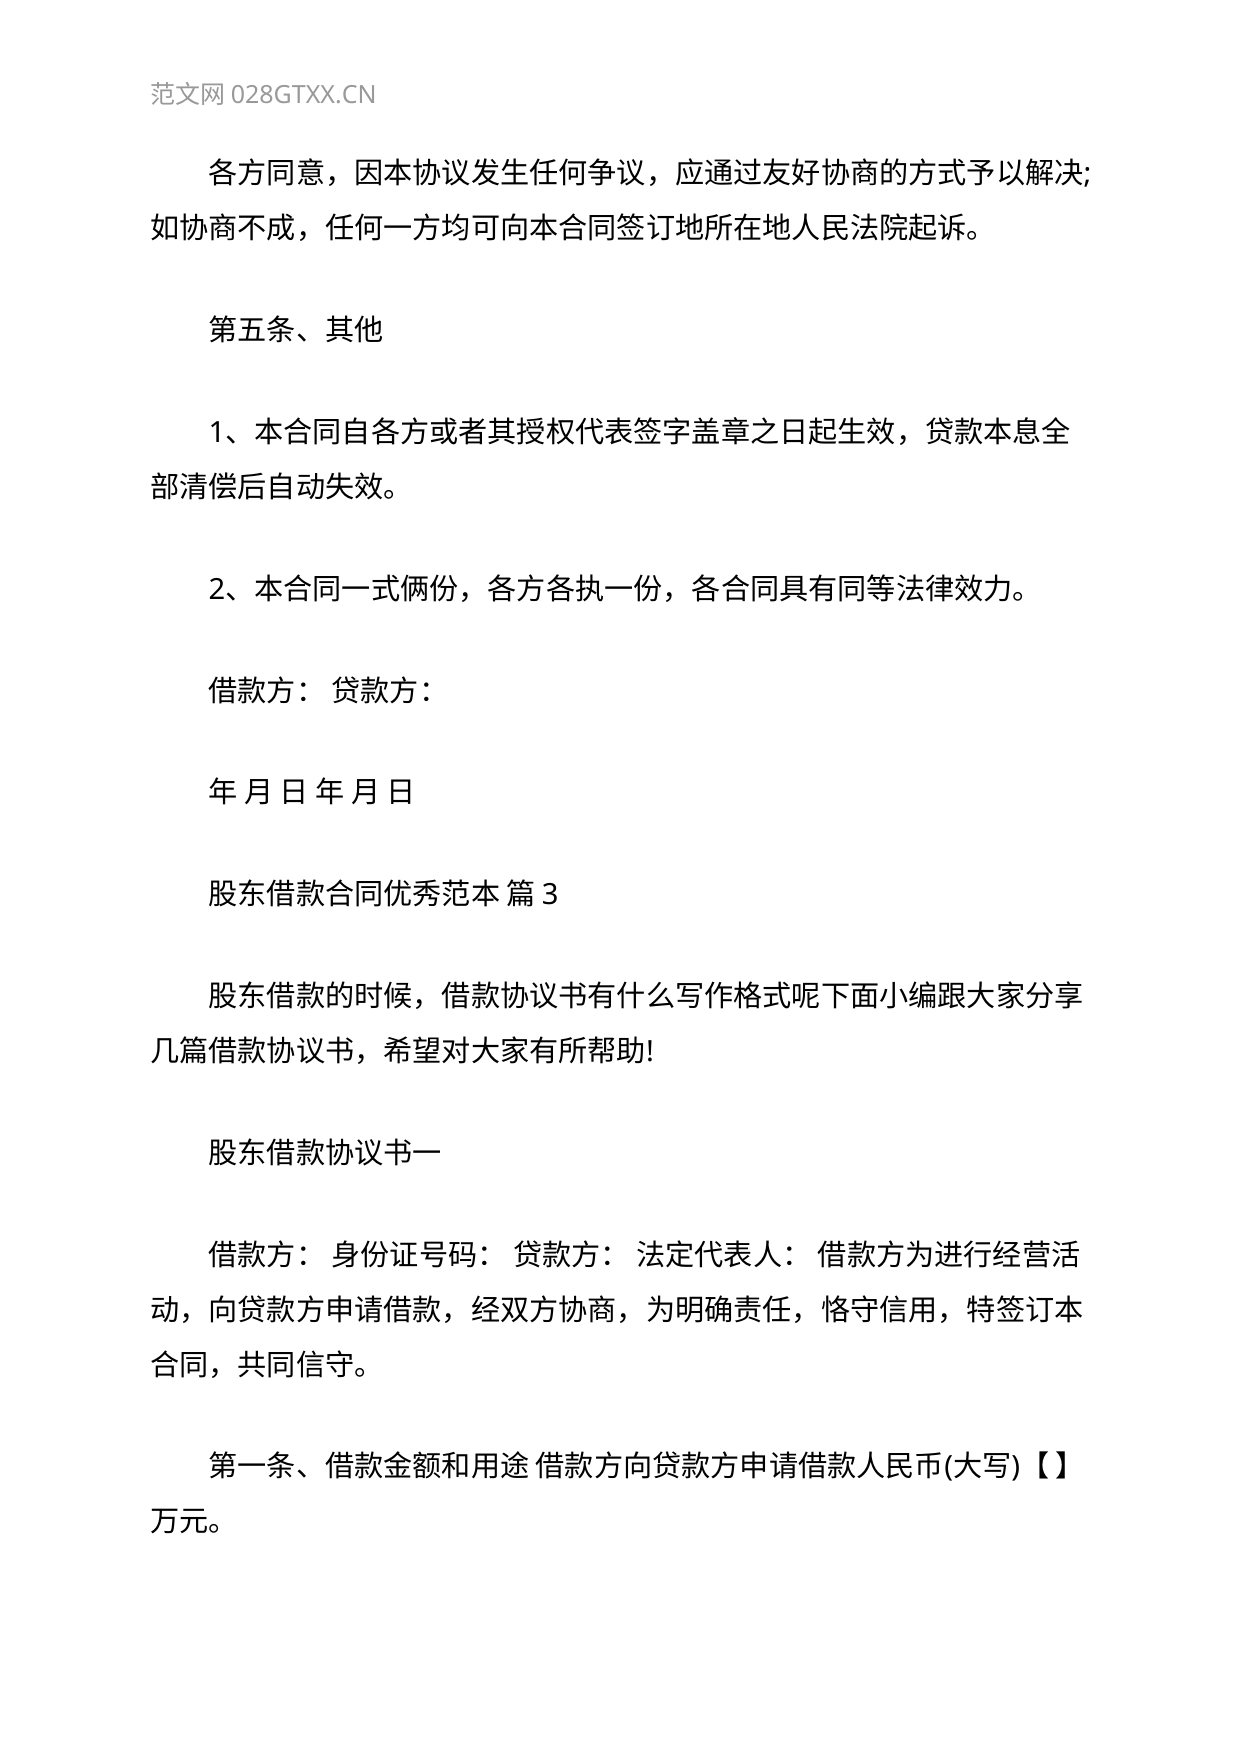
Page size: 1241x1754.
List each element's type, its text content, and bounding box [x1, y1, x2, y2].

text 第五条、其他 [150, 307, 1090, 349]
text 借款方： 贷款方： [150, 667, 1090, 709]
text 各方同意，因本协议发生任何争议，应通过友好协商的方式予以解决;如协商不成，任何一方均可向本合同签订地所在地人民法院起诉。 [150, 150, 1090, 247]
text 第一条、借款金额和用途 借款方向贷款方申请借款人民币(大写)【 】万元。 [150, 1443, 1090, 1540]
text 股东借款的时候，借款协议书有什么写作格式呢下面小编跟大家分享几篇借款协议书，希望对大家有所帮助! [150, 973, 1090, 1070]
text 2、本合同一式俩份，各方各执一份，各合同具有同等法律效力。 [150, 565, 1090, 608]
text 借款方： 身份证号码： 贷款方： 法定代表人： 借款方为进行经营活动，向贷款方申请借款，经双方协商，为明确责任，恪守信用，特签订本合同，共同信守。 [150, 1231, 1090, 1383]
text 年 月 日 年 月 日 [150, 769, 1090, 811]
text 1、本合同自各方或者其授权代表签字盖章之日起生效，贷款本息全部清偿后自动失效。 [150, 408, 1090, 506]
text 股东借款协议书一 [150, 1130, 1090, 1172]
text 股东借款合同优秀范本 篇3 [150, 871, 1090, 913]
